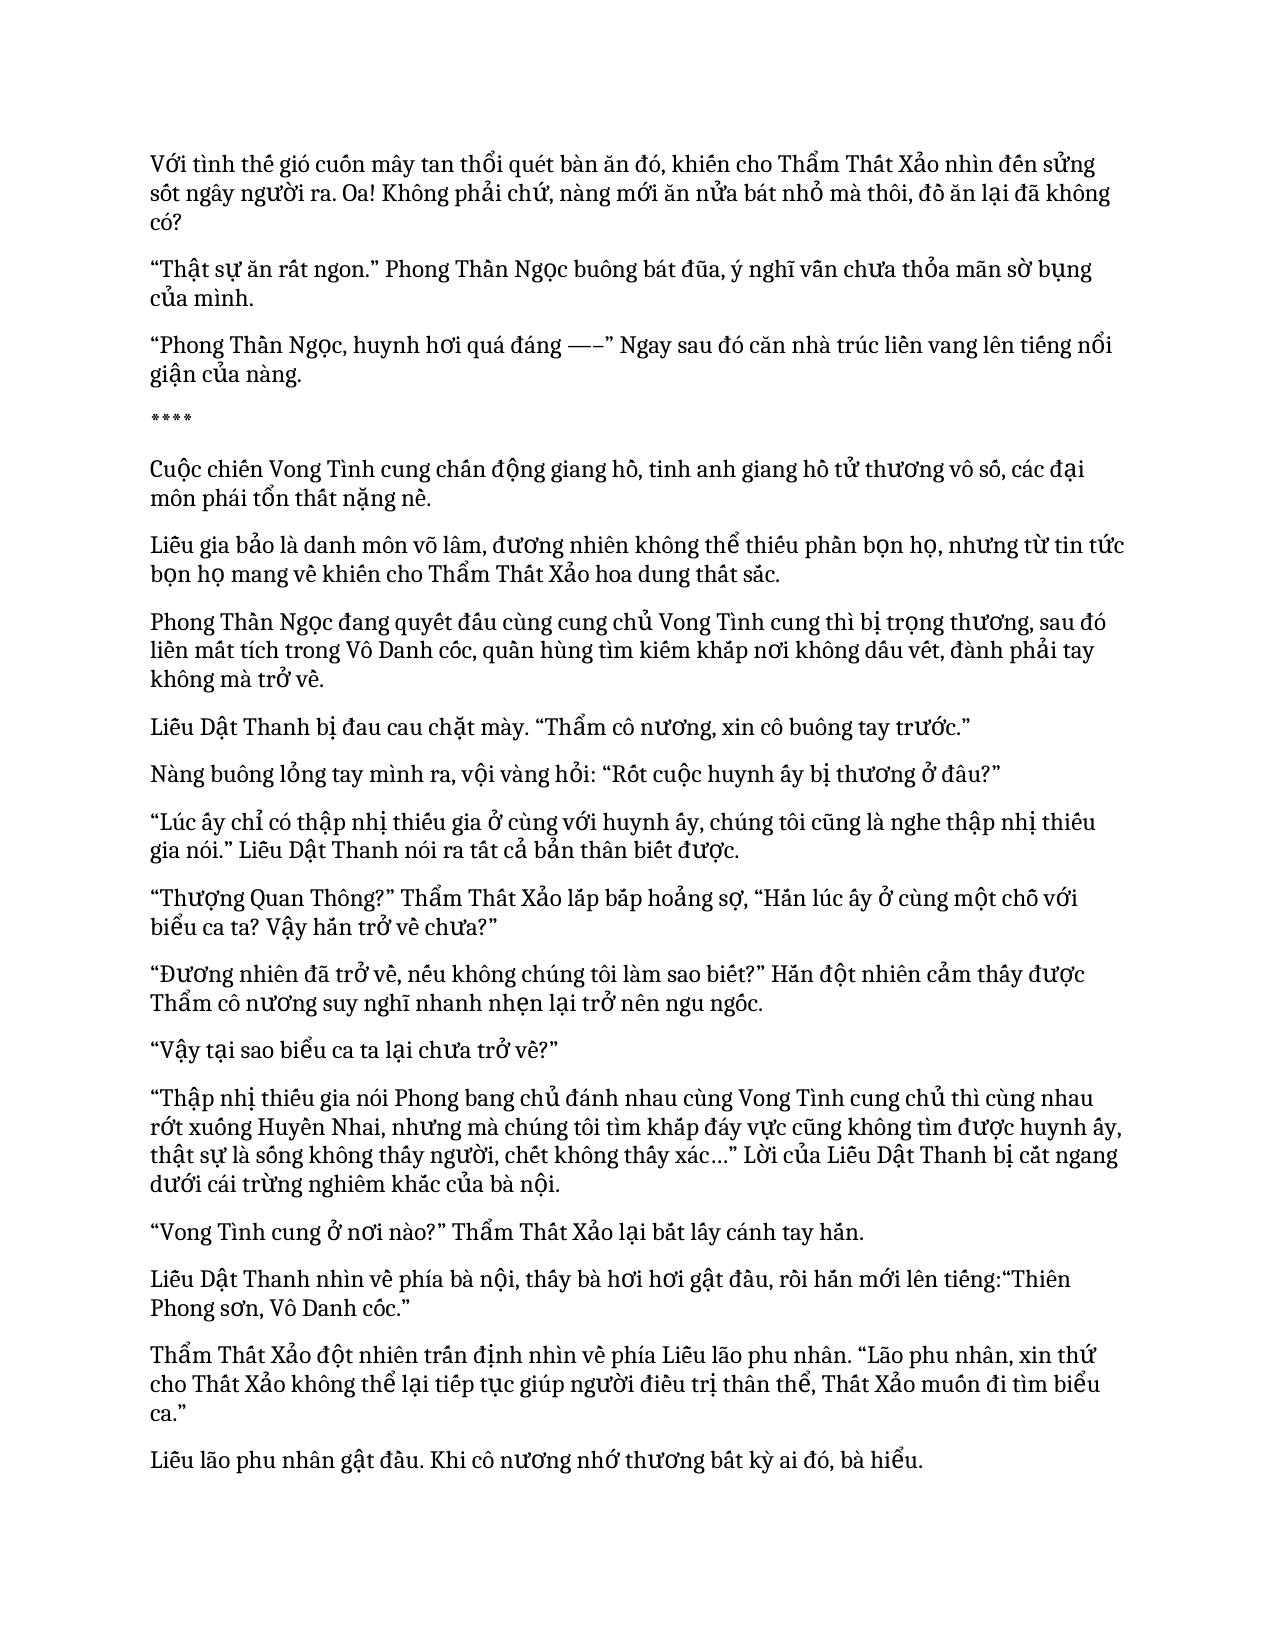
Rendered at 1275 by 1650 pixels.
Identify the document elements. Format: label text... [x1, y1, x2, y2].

text Liễu lão phu nhân gật đầu. Khi cô nương nhớ thương bất kỳ ai đó, bà hiểu. [150, 1446, 1125, 1475]
text “Vậy tại sao biểu ca ta lại chưa trở về?” [150, 1036, 1125, 1065]
text “Lúc ấy chỉ có thập nhị thiếu gia ở cùng với huynh ấy, chúng tôi cũng là nghe thập nhị thiếu gia nói.” Liễu Dật Thanh nói ra tất cả bản thân biết được. [150, 807, 1125, 865]
text Liễu Dật Thanh bị đau cau chặt mày. “Thẩm cô nương, xin cô buông tay trước.” [150, 712, 1125, 741]
text **** [150, 407, 1125, 436]
text Phong Thần Ngọc đang quyết đấu cùng cung chủ Vong Tình cung thì bị trọng thương, sau đó liền mất tích trong Vô Danh cốc, quần hùng tìm kiếm khắp nơi không dấu vết, đành phải tay không mà trở về. [150, 607, 1125, 694]
text “Đương nhiên đã trở về, nếu không chúng tôi làm sao biết?” Hắn đột nhiên cảm thấy được Thẩm cô nương suy nghĩ nhanh nhẹn lại trở nên ngu ngốc. [150, 960, 1125, 1017]
text “Vong Tình cung ở nơi nào?” Thẩm Thất Xảo lại bắt lấy cánh tay hắn. [150, 1217, 1125, 1246]
text Với tình thế gió cuốn mây tan thổi quét bàn ăn đó, khiến cho Thẩm Thất Xảo nhìn đến sửng sốt ngây người ra. Oa! Không phải chứ, nàng mới ăn nửa bát nhỏ mà thôi, đồ ăn lại đã không có? [150, 150, 1125, 236]
text Cuộc chiến Vong Tình cung chấn động giang hồ, tinh anh giang hồ tử thương vô số, các đại môn phái tổn thất nặng nề. [150, 455, 1125, 512]
text Liễu gia bảo là danh môn võ lâm, đương nhiên không thể thiếu phần bọn họ, nhưng từ tin tức bọn họ mang về khiến cho Thẩm Thất Xảo hoa dung thất sắc. [150, 531, 1125, 589]
text Nàng buông lỏng tay mình ra, vội vàng hỏi: “Rốt cuộc huynh ấy bị thương ở đâu?” [150, 760, 1125, 789]
text Liễu Dật Thanh nhìn về phía bà nội, thấy bà hơi hơi gật đầu, rồi hắn mới lên tiếng:“Thiên Phong sơn, Vô Danh cốc.” [150, 1265, 1125, 1322]
text “Phong Thần Ngọc, huynh hơi quá đáng —–” Ngay sau đó căn nhà trúc liền vang lên tiếng nổi giận của nàng. [150, 331, 1125, 389]
text “Thượng Quan Thông?” Thẩm Thất Xảo lắp bắp hoảng sợ, “Hắn lúc ấy ở cùng một chỗ với biểu ca ta? Vậy hắn trở về chưa?” [150, 884, 1125, 941]
text Thẩm Thất Xảo đột nhiên trấn định nhìn về phía Liễu lão phu nhân. “Lão phu nhân, xin thứ cho Thất Xảo không thể lại tiếp tục giúp người điều trị thân thể, Thất Xảo muốn đi tìm biểu ca.” [150, 1341, 1125, 1427]
text “Thập nhị thiếu gia nói Phong bang chủ đánh nhau cùng Vong Tình cung chủ thì cùng nhau rớt xuống Huyền Nhai, nhưng mà chúng tôi tìm khắp đáy vực cũng không tìm được huynh ấy, thật sự là sống không thấy người, chết không thấy xác…” Lời của Liễu Dật Thanh bị cắt ngang dưới cái trừng nghiêm khắc của bà nội. [150, 1084, 1125, 1199]
text “Thật sự ăn rất ngon.” Phong Thần Ngọc buông bát đũa, ý nghĩ vẫn chưa thỏa mãn sờ bụng của mình. [150, 255, 1125, 312]
